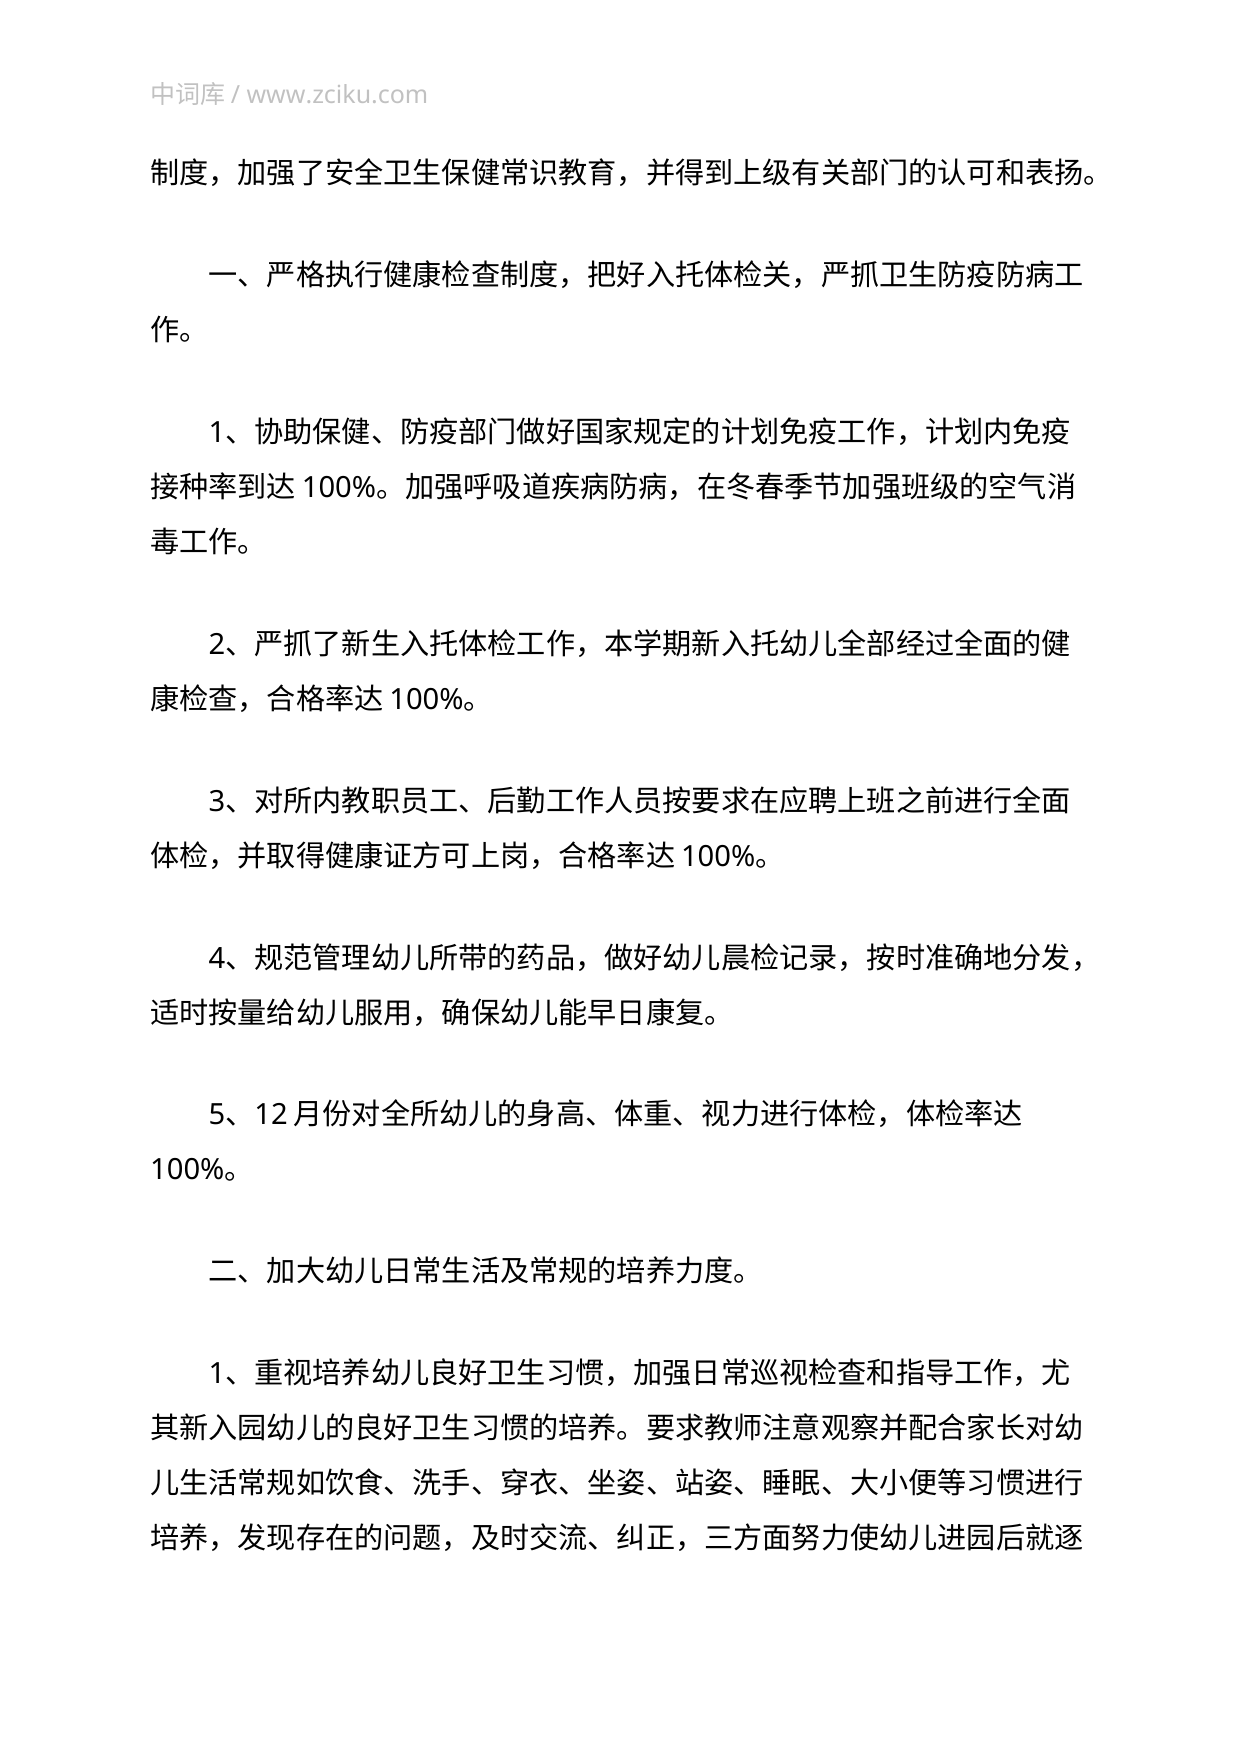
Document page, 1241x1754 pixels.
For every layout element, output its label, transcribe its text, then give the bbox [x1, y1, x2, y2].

text 4、规范管理幼儿所带的药品，做好幼儿晨检记录，按时准确地分发，适时按量给幼儿服用，确保幼儿能早日康复。 [150, 934, 1090, 1031]
text 3、对所内教职员工、后勤工作人员按要求在应聘上班之前进行全面体检，并取得健康证方可上岗，合格率达100%。 [150, 777, 1090, 874]
text 5、12月份对全所幼儿的身高、体重、视力进行体检，体检率达100%。 [150, 1091, 1090, 1188]
text 一、严格执行健康检查制度，把好入托体检关，严抓卫生防疫防病工作。 [150, 252, 1090, 349]
text 1、协助保健、防疫部门做好国家规定的计划免疫工作，计划内免疫接种率到达100%。加强呼吸道疾病防病，在冬春季节加强班级的空气消毒工作。 [150, 408, 1090, 561]
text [150, 150, 1090, 192]
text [150, 1350, 1090, 1557]
text 二、加大幼儿日常生活及常规的培养力度。 [150, 1248, 1090, 1290]
text 2、严抓了新生入托体检工作，本学期新入托幼儿全部经过全面的健康检查，合格率达100%。 [150, 620, 1090, 718]
